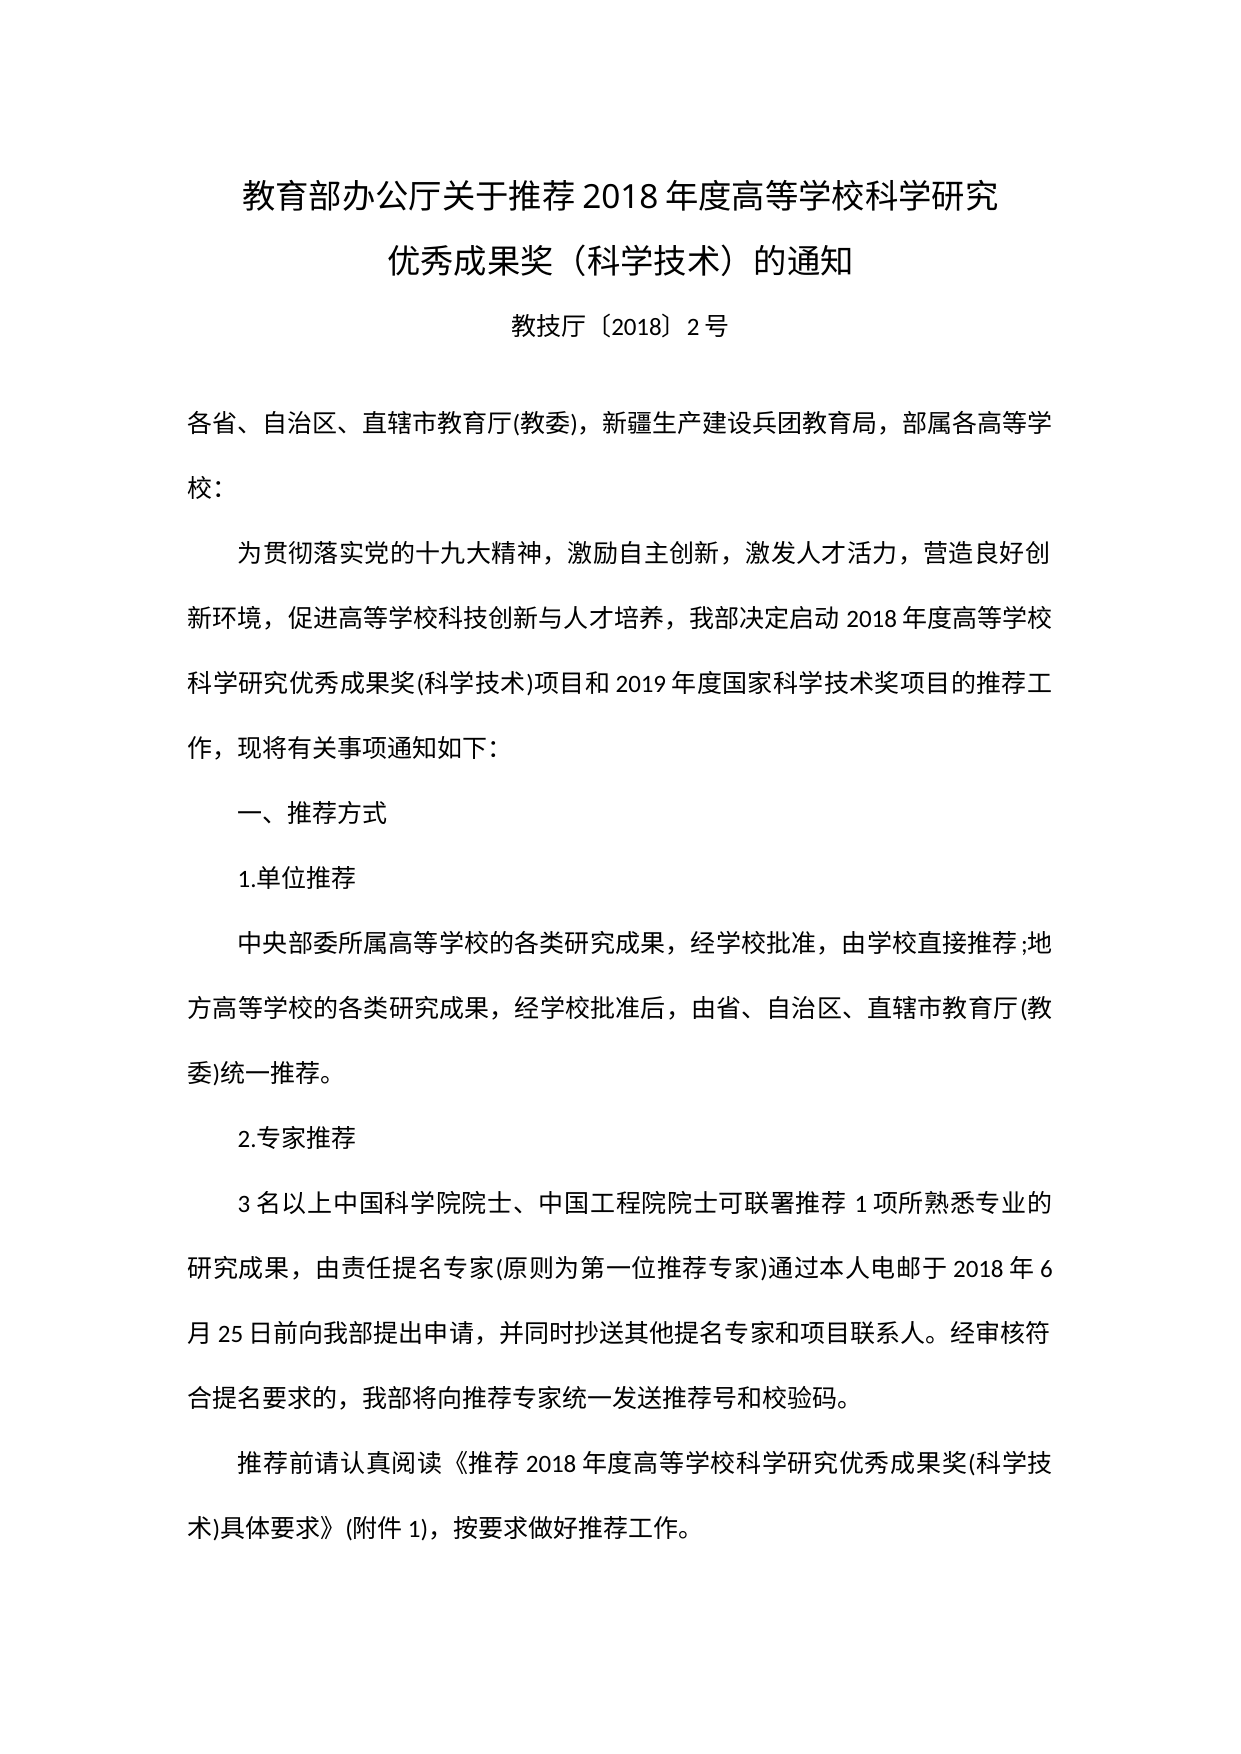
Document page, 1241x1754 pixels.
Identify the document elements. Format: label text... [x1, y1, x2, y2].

text 2.专家推荐 [187, 1104, 1053, 1169]
text 1.单位推荐 [187, 844, 1053, 909]
text 优秀成果奖（科学技术）的通知 [187, 227, 1053, 292]
text 中央部委所属高等学校的各类研究成果，经学校批准，由学校直接推荐;地方高等学校的各类研究成果，经学校批准后，由省、自治区、直辖市教育厅(教委)统一推荐。 [187, 909, 1053, 1104]
text 各省、自治区、直辖市教育厅(教委)，新疆生产建设兵团教育局，部属各高等学校： [187, 389, 1053, 519]
text 为贯彻落实党的十九大精神，激励自主创新，激发人才活力，营造良好创新环境，促进高等学校科技创新与人才培养，我部决定启动2018年度高等学校科学研究优秀成果奖(科学技术)项目和2019年度国家科学技术奖项目的推荐工作，现将有关事项通知如下： [187, 519, 1053, 779]
text 3名以上中国科学院院士、中国工程院院士可联署推荐1项所熟悉专业的研究成果，由责任提名专家(原则为第一位推荐专家)通过本人电邮于2018年6月25日前向我部提出申请，并同时抄送其他提名专家和项目联系人。经审核符合提名要求的，我部将向推荐专家统一发送推荐号和校验码。 [187, 1169, 1053, 1429]
text 教育部办公厅关于推荐2018年度高等学校科学研究 [187, 162, 1053, 227]
text 教技厅〔2018〕2号 [187, 292, 1053, 357]
text 一、推荐方式 [187, 779, 1053, 844]
text 推荐前请认真阅读《推荐2018年度高等学校科学研究优秀成果奖(科学技术)具体要求》(附件1)，按要求做好推荐工作。 [187, 1429, 1053, 1559]
